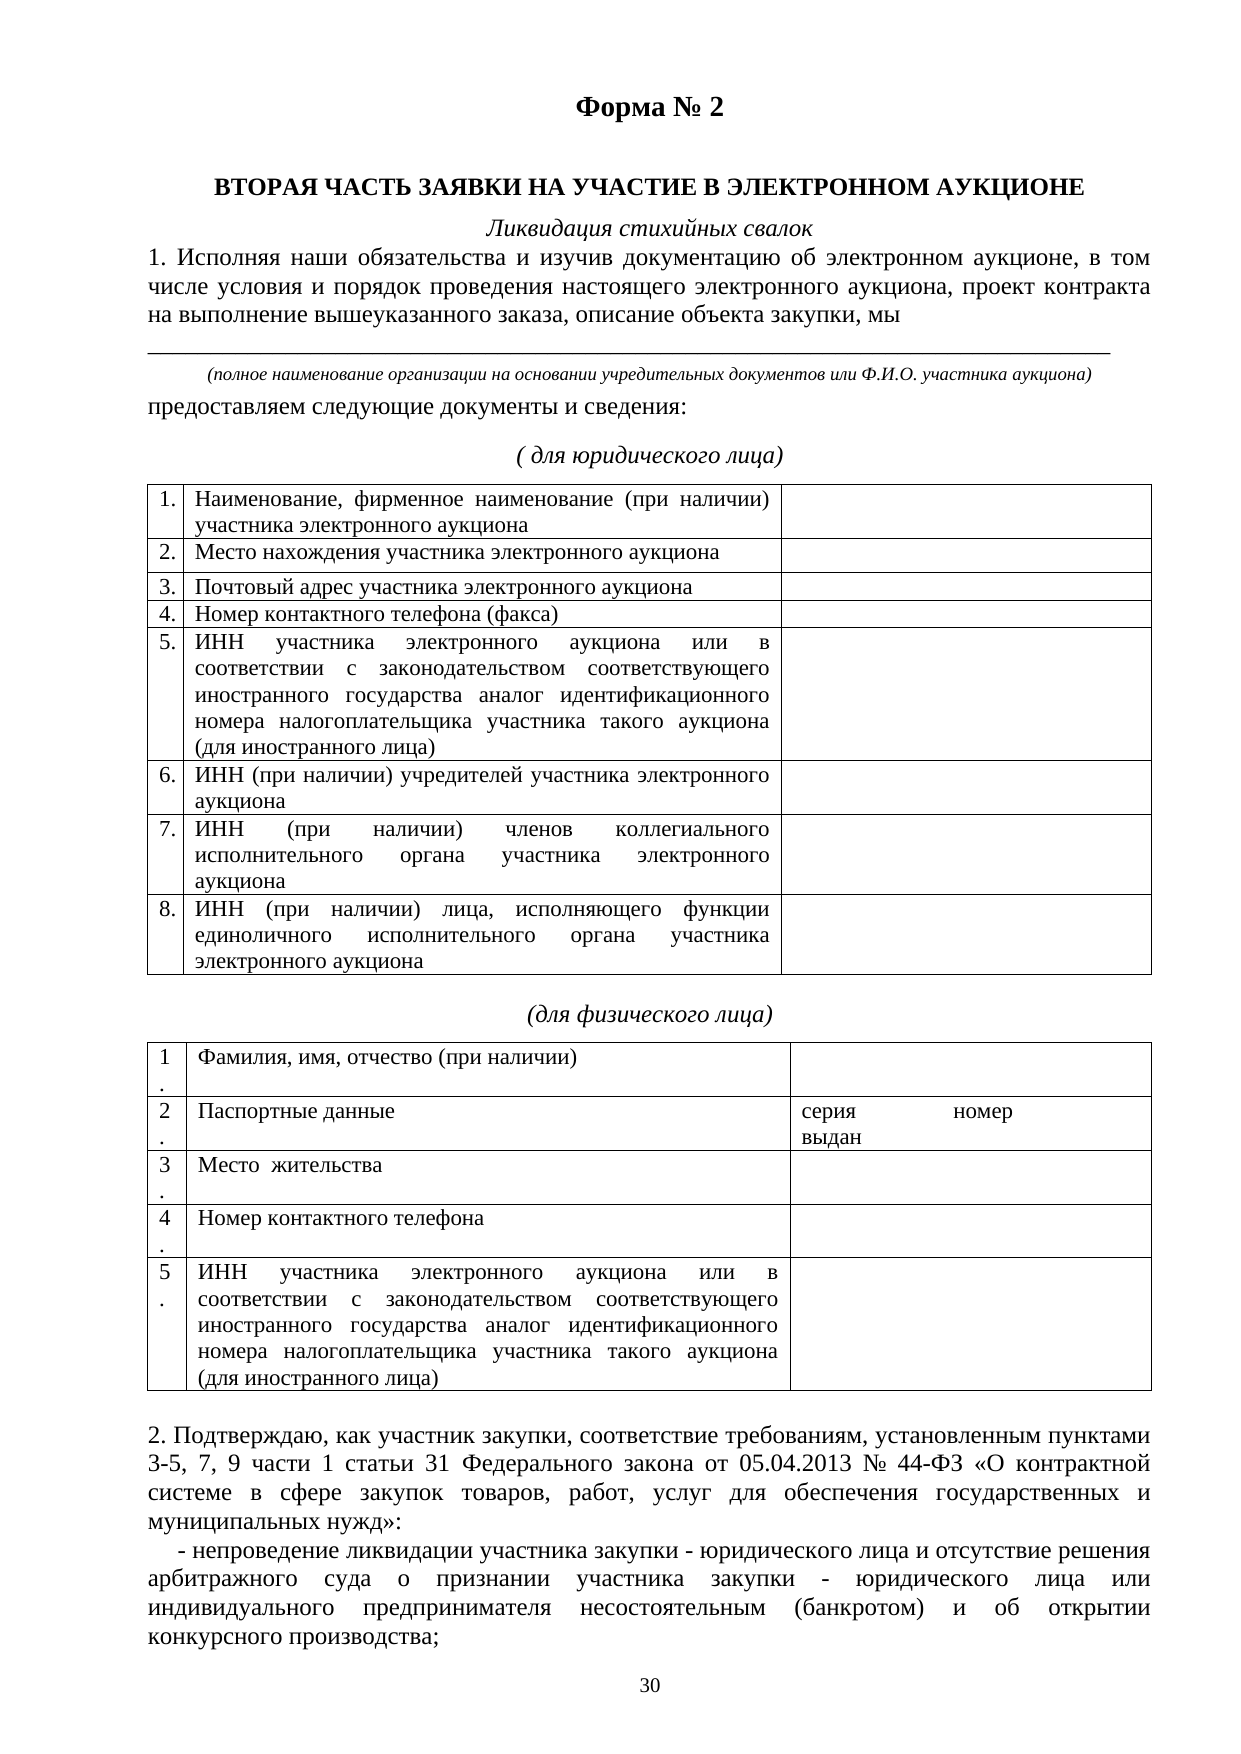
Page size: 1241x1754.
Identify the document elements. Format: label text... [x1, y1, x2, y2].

table_cell ИНН участника электронного аукциона или в соответствии с законодательством соответствующего иностранного государства аналог идентификационного номера налогоплательщика участника такого аукциона (для иностранного лица) [184, 628, 781, 760]
table_cell Паспортные данные [187, 1097, 790, 1150]
table_cell [782, 573, 1151, 599]
table_header 1. [148, 1043, 186, 1096]
table_cell 4. [148, 601, 183, 627]
table_cell ИНН (при наличии) лица, исполняющего функции единоличного исполнительного органа участника электронного аукциона [184, 895, 781, 974]
table_cell 4. [148, 1205, 186, 1257]
table_cell 6. [148, 761, 183, 814]
table_cell [791, 1205, 1151, 1257]
table_cell [782, 539, 1151, 572]
table_cell Место жительства [187, 1151, 790, 1203]
table_header Фамилия, имя, отчество (при наличии) [187, 1043, 790, 1096]
table_cell 5. [148, 1258, 186, 1390]
table_cell ИНН участника электронного аукциона или в соответствии с законодательством соответствующего иностранного государства аналог идентификационного номера налогоплательщика участника такого аукциона (для иностранного лица) [187, 1258, 790, 1390]
table_cell серия номер выдан [791, 1097, 1151, 1150]
table_cell [782, 761, 1151, 814]
text - непроведение ликвидации участника закупки - юридического лица и отсутствие решения арбитражного суда о признании участника закупки - юридического лица или индивидуального предпринимателя несостоятельным (банкротом) и об открытии конкурсного производства; [148, 1535, 1152, 1650]
table_cell 2. [148, 539, 183, 572]
text _____________________________________________________________________________ [148, 328, 1152, 357]
table_cell [791, 1258, 1151, 1390]
text (полное наименование организации на основании учредительных документов или Ф.И.О. участника аукциона) [148, 363, 1152, 385]
text предоставляем следующие документы и сведения: [148, 391, 1152, 420]
table_cell 3. [148, 573, 183, 599]
table_header [791, 1043, 1151, 1096]
table_cell Место нахождения участника электронного аукциона [184, 539, 781, 572]
text ВТОРАЯ ЧАСТЬ ЗАЯВКИ НА УЧАСТИЕ В ЭЛЕКТРОННОМ АУКЦИОНЕ [148, 172, 1152, 201]
text 1. Исполняя наши обязательства и изучив документацию об электронном аукционе, в том числе условия и порядок проведения настоящего электронного аукциона, проект контракта на выполнение вышеуказанного заказа, описание объекта закупки, мы [148, 242, 1152, 328]
text Ликвидация стихийных свалок [148, 213, 1152, 242]
table_cell Номер контактного телефона [187, 1205, 790, 1257]
table_cell [782, 815, 1151, 894]
text ( для юридического лица) [148, 441, 1152, 469]
text Форма № 2 [148, 89, 1152, 122]
table_cell 2. [148, 1097, 186, 1150]
text (для физического лица) [148, 999, 1152, 1028]
table_cell [782, 601, 1151, 627]
table_cell [782, 895, 1151, 974]
table_header [782, 485, 1151, 537]
table_cell ИНН (при наличии) членов коллегиального исполнительного органа участника электронного аукциона [184, 815, 781, 894]
table_cell 5. [148, 628, 183, 760]
table_cell [791, 1151, 1151, 1203]
table_cell Номер контактного телефона (факса) [184, 601, 781, 627]
table_header 1. [148, 485, 183, 537]
table_cell ИНН (при наличии) учредителей участника электронного аукциона [184, 761, 781, 814]
text 2. Подтверждаю, как участник закупки, соответствие требованиям, установленным пунктами 3-5, 7, 9 части 1 статьи 31 Федерального закона от 05.04.2013 № 44-ФЗ «О контрактной системе в сфере закупок товаров, работ, услуг для обеспечения государственных и муниципальных нужд»: [148, 1420, 1152, 1535]
table_cell 7. [148, 815, 183, 894]
table_cell 8. [148, 895, 183, 974]
table_cell [782, 628, 1151, 760]
table_cell 3. [148, 1151, 186, 1203]
table_cell Почтовый адрес участника электронного аукциона [184, 573, 781, 599]
table_header Наименование, фирменное наименование (при наличии) участника электронного аукциона [184, 485, 781, 537]
